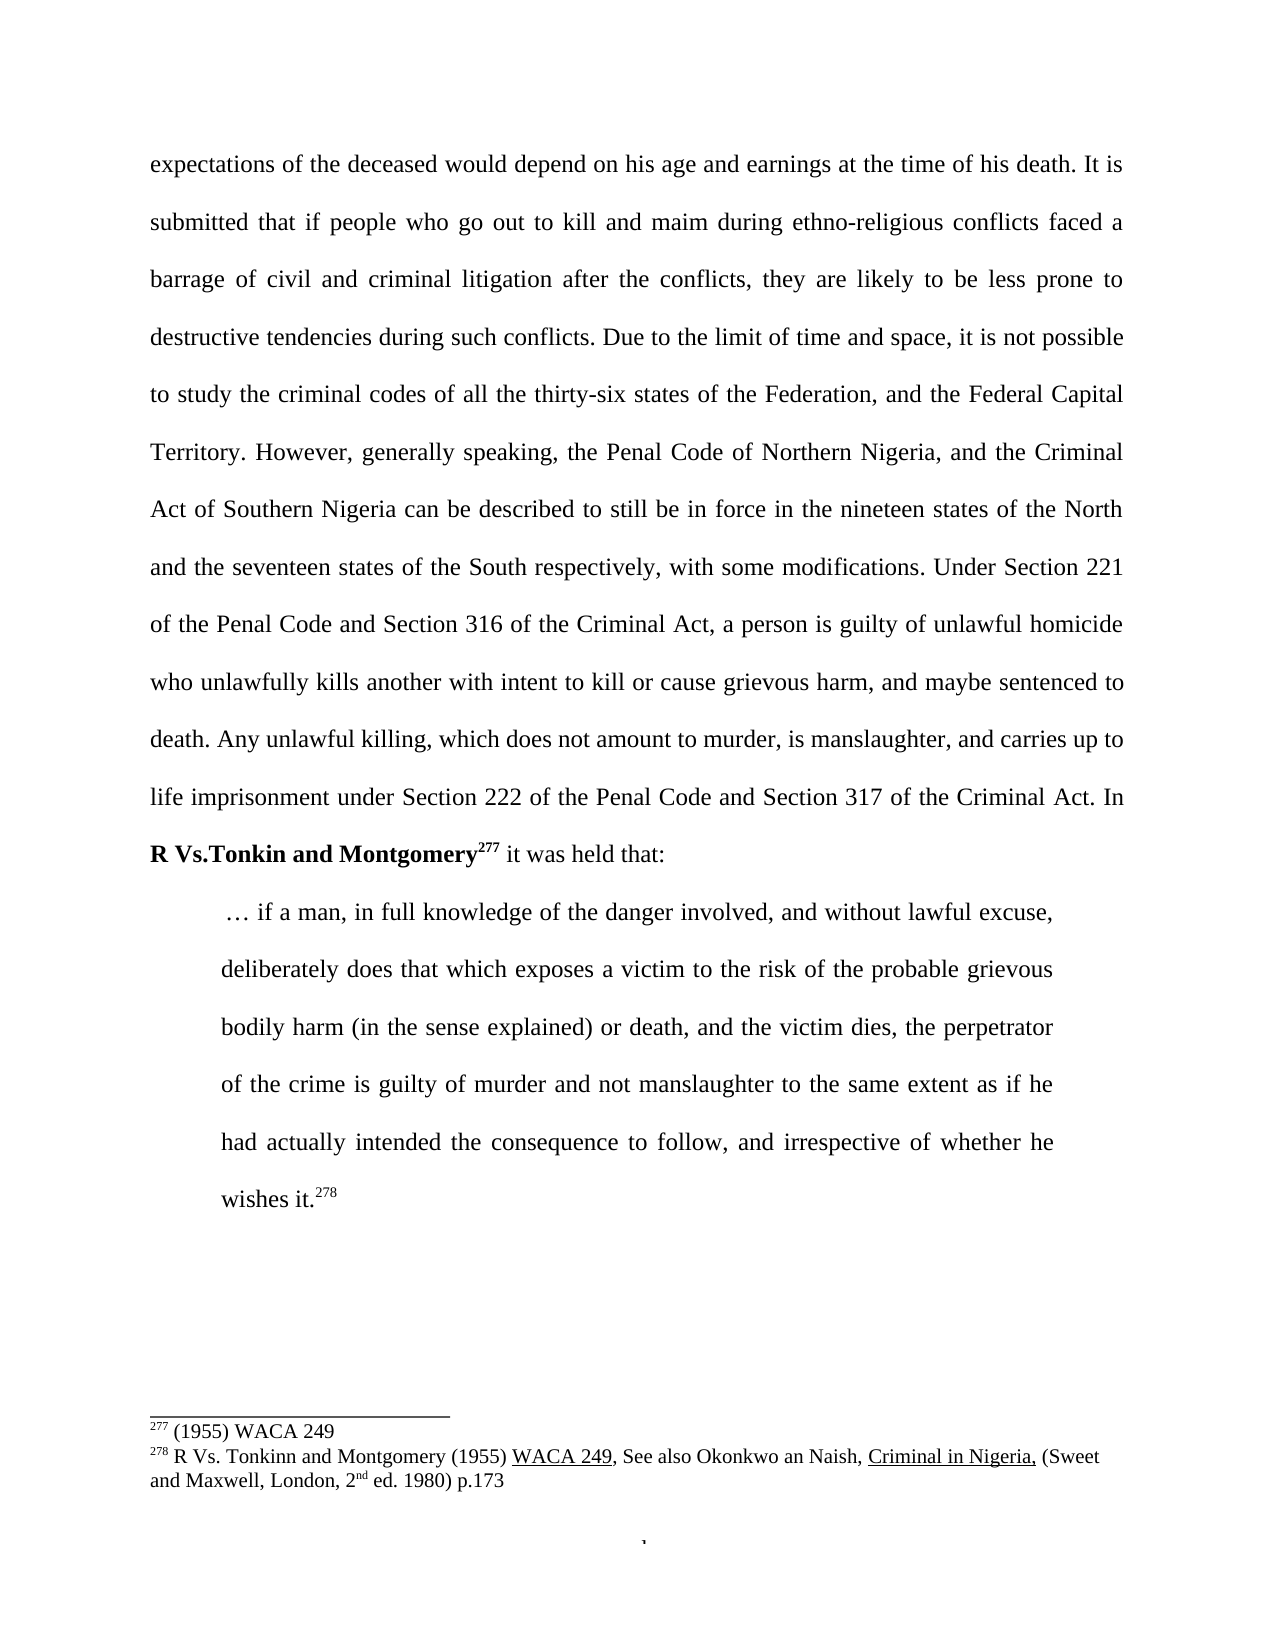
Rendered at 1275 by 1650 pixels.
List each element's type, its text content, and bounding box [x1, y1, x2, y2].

text 278 R Vs. Tonkinn and Montgomery (1955) WACA 249, See also Okonkwo an Naish, Criminal in Nigeria, (Sweet and Maxwell, London, 2nd ed. 1980) p.173 [150, 1444, 1108, 1492]
text expectations of the deceased would depend on his age and earnings at the time of his death. It is submitted that if people who go out to kill and maim during ethno-religious conflicts faced a barrage of civil and criminal litigation after the conflicts, they are likely to be less prone to destructive tendencies during such conflicts. Due to the limit of time and space, it is not possible to study the criminal codes of all the thirty-six states of the Federation, and the Federal Capital Territory. However, generally speaking, the Penal Code of Northern Nigeria, and the Criminal Act of Southern Nigeria can be described to still be in force in the nineteen states of the North and the seventeen states of the South respectively, with some modifications. Under Section 221 of the Penal Code and Section 316 of the Criminal Act, a person is guilty of unlawful homicide who unlawfully kills another with intent to kill or cause grievous harm, and maybe sentenced to death. Any unlawful killing, which does not amount to murder, is manslaughter, and carries up to life imprisonment under Section 222 of the Penal Code and Section 317 of the Criminal Act. In R Vs.Tonkin and Montgomery277 it was held that: [150, 149, 1125, 868]
text … if a man, in full knowledge of the danger involved, and without lawful excuse, deliberately does that which exposes a victim to the risk of the probable grievous bodily harm (in the sense explained) or death, and the victim dies, the perpetrator of the crime is guilty of murder and not manslaughter to the same extent as if he had actually intended the consequence to follow, and irrespective of whether he wishes it.278 [221, 897, 1054, 1213]
text 277 (1955) WACA 249 [150, 1420, 1275, 1444]
